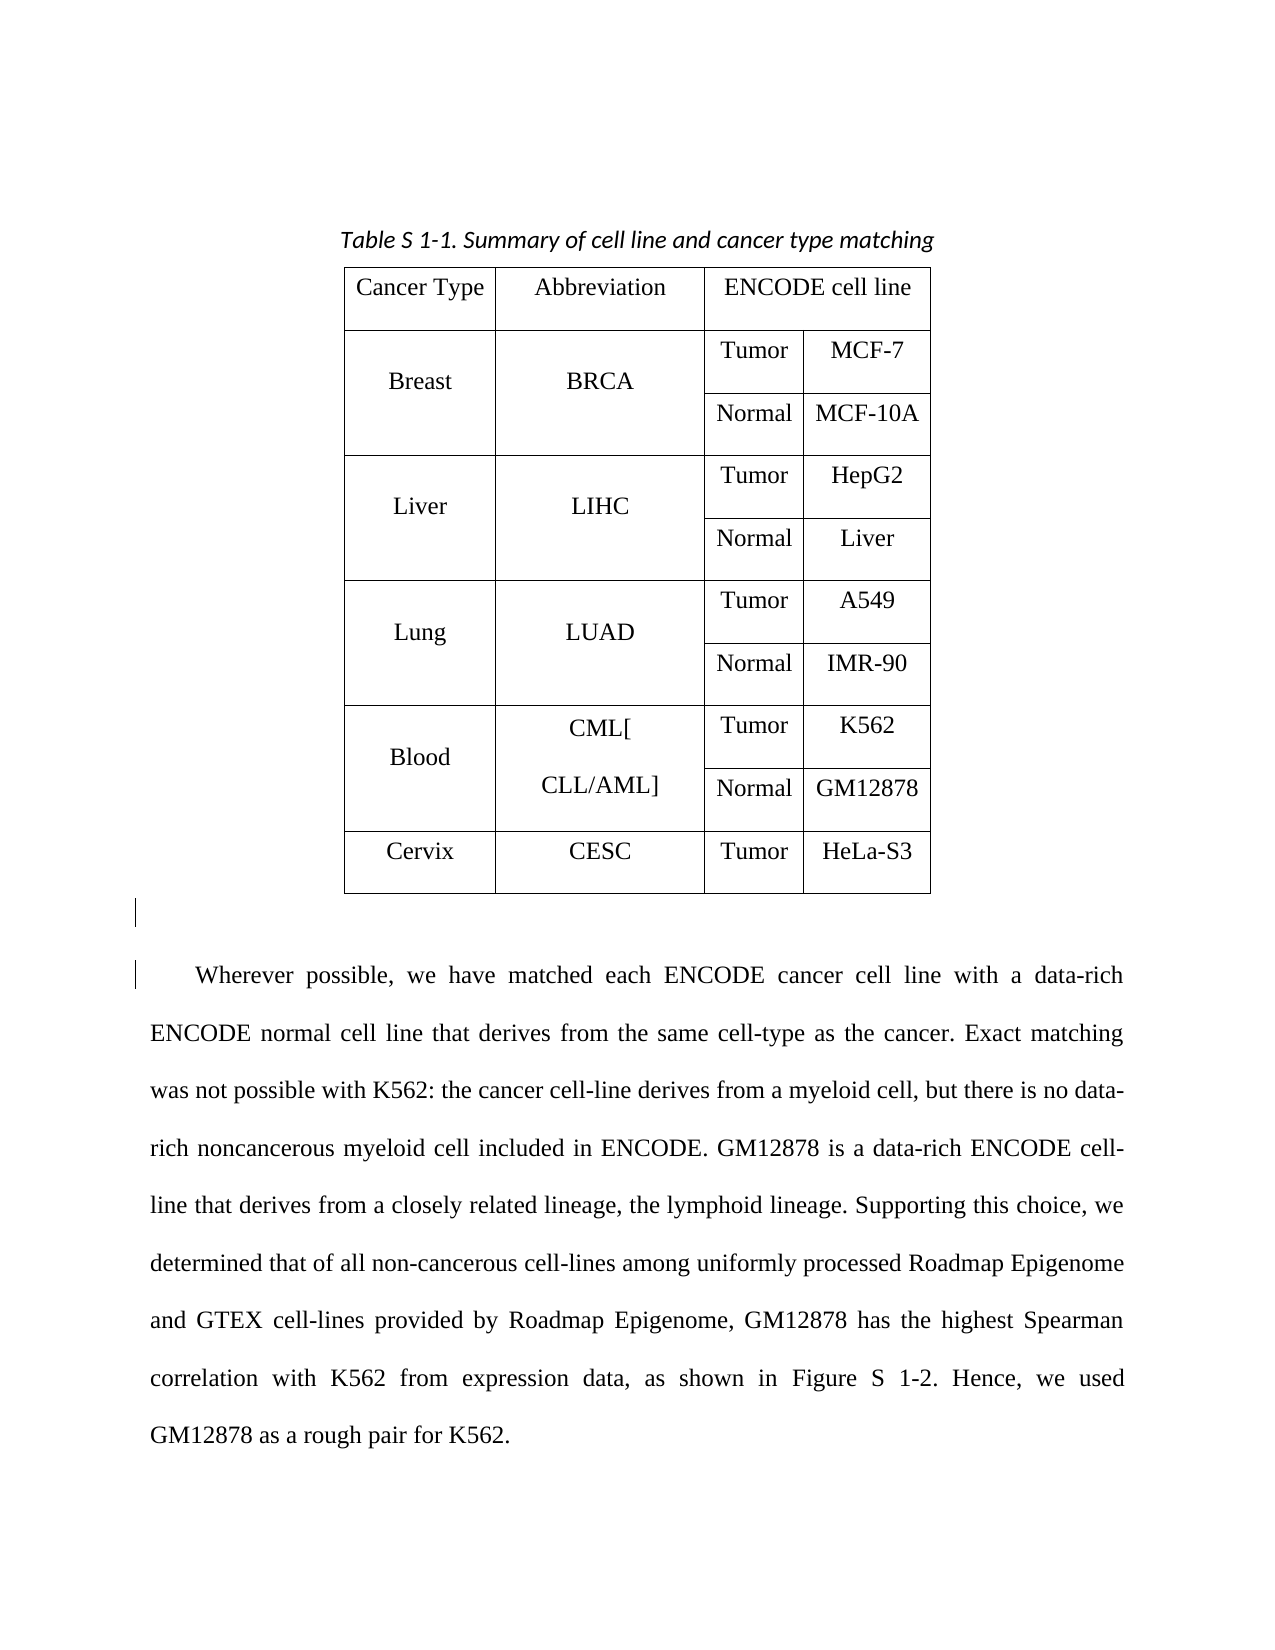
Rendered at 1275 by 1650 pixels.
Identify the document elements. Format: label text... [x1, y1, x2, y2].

table_cell CML[ CLL/AML] [496, 706, 704, 831]
table_cell Lung [345, 581, 495, 705]
table_cell HepG2 [804, 456, 930, 518]
table_cell Tumor [705, 832, 803, 893]
table_cell IMR-90 [804, 644, 930, 705]
table_cell Cervix [345, 832, 495, 893]
table_header Cancer Type [345, 268, 495, 330]
table_cell BRCA [496, 331, 704, 455]
table_cell Tumor [705, 331, 803, 392]
table_cell Normal [705, 769, 803, 831]
table_header ENCODE cell line [705, 268, 930, 330]
table_cell Blood [345, 706, 495, 831]
table_cell Liver [804, 519, 930, 580]
table_cell LIHC [496, 456, 704, 580]
table_cell Tumor [705, 581, 803, 643]
table_cell MCF-10A [804, 394, 930, 455]
table_cell Normal [705, 394, 803, 455]
table_cell Normal [705, 519, 803, 580]
table_cell Breast [345, 331, 495, 455]
table_cell Liver [345, 456, 495, 580]
table_cell Tumor [705, 456, 803, 518]
table_cell CESC [496, 832, 704, 893]
table_cell GM12878 [804, 769, 930, 831]
table_cell Tumor [705, 706, 803, 768]
table_cell Normal [705, 644, 803, 705]
table_cell A549 [804, 581, 930, 643]
table_cell HeLa-S3 [804, 832, 930, 893]
table_cell K562 [804, 706, 930, 768]
table_cell LUAD [496, 581, 704, 705]
table_header Abbreviation [496, 268, 704, 330]
table_cell MCF-7 [804, 331, 930, 392]
